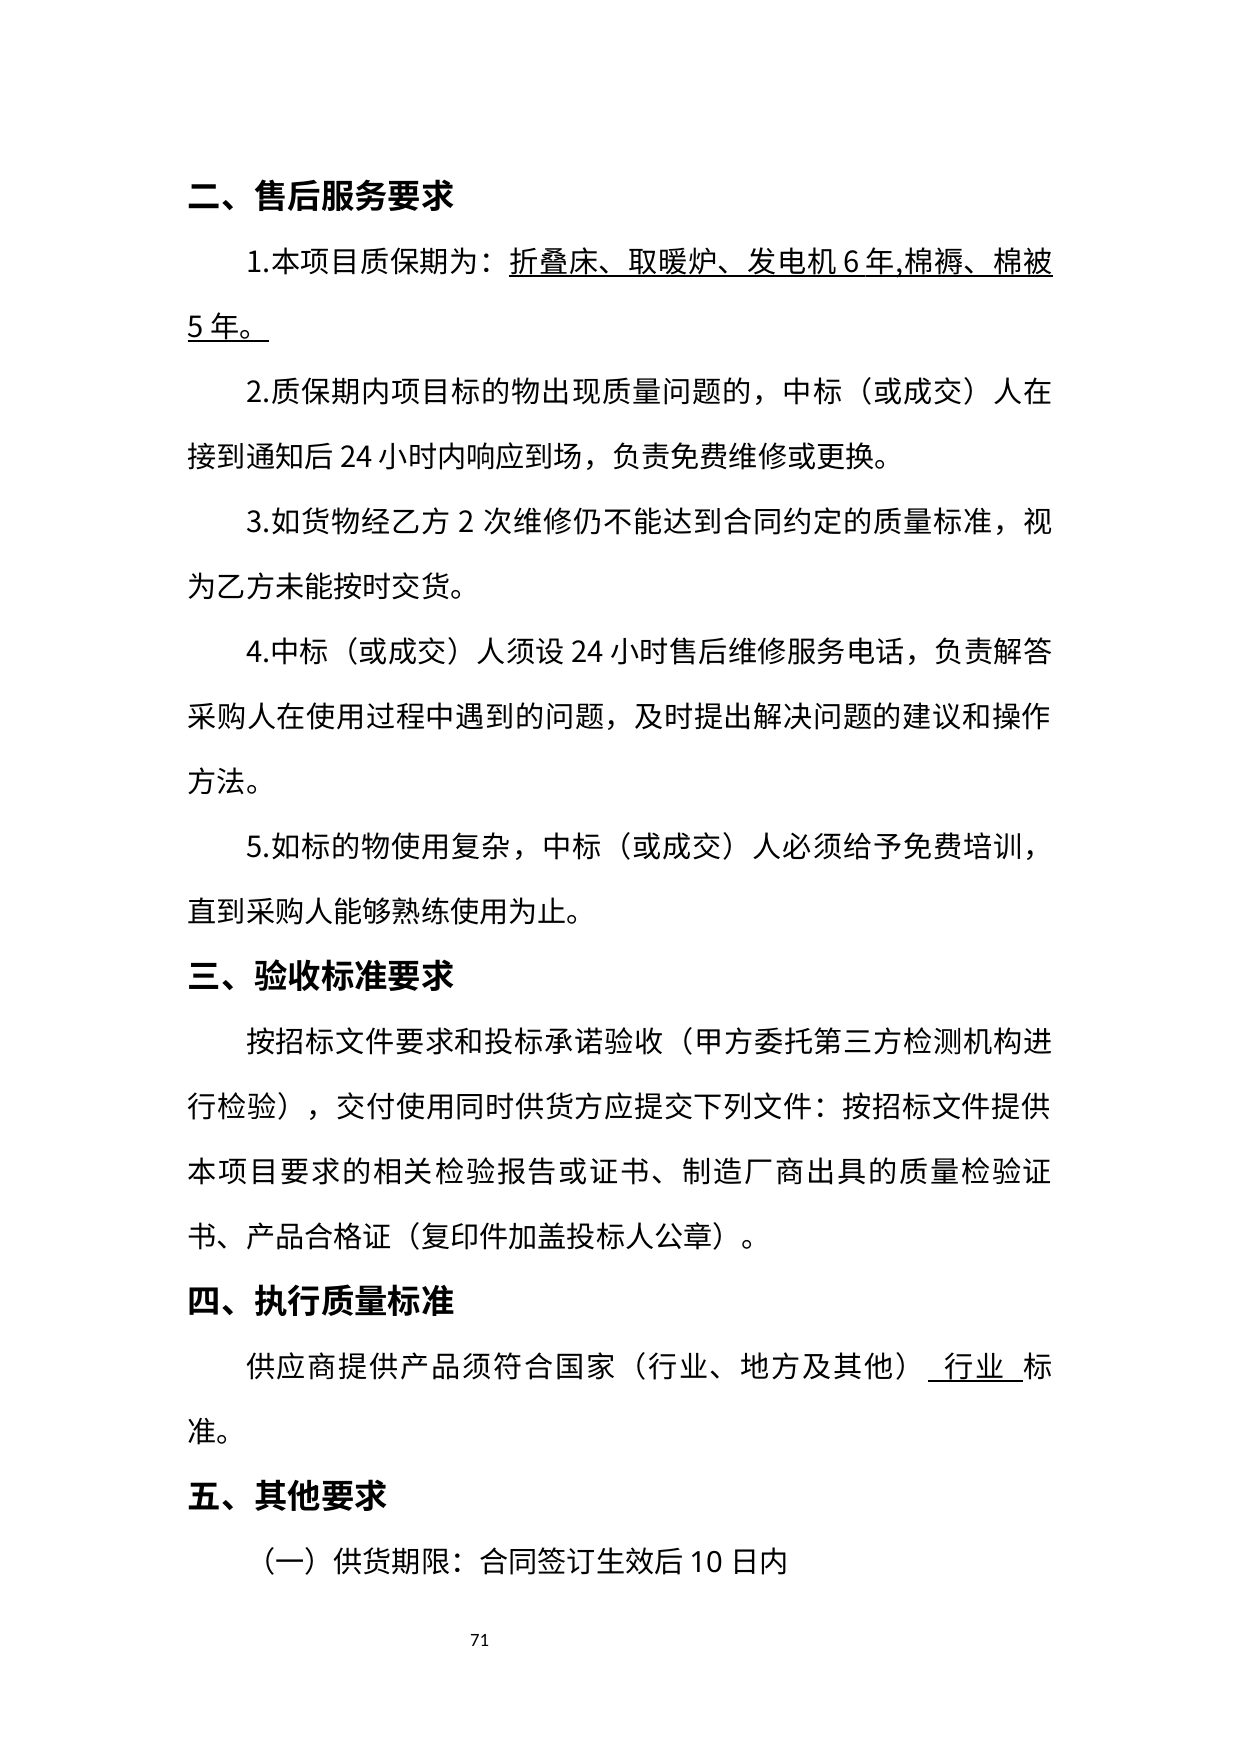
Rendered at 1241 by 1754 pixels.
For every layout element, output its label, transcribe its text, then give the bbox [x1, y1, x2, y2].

subtitle 4.中标（或成交）人须设24小时售后维修服务电话，负责解答采购人在使用过程中遇到的问题，及时提出解决问题的建议和操作方法。 [187, 617, 1053, 812]
subtitle 二、售后服务要求 [187, 162, 1053, 227]
subtitle 2.质保期内项目标的物出现质量问题的，中标（或成交）人在接到通知后 24 小时内响应到场，负责免费维修或更换。 [187, 357, 1053, 487]
subtitle 5.如标的物使用复杂，中标（或成交）人必须给予免费培训，直到采购人能够熟练使用为止。 [187, 812, 1053, 942]
subtitle 1.本项目质保期为：折叠床、取暖炉、发电机6年,棉褥、棉被5 年。 [187, 227, 1053, 357]
subtitle 3.如货物经乙方 2 次维修仍不能达到合同约定的质量标准，视为乙方未能按时交货。 [187, 487, 1053, 617]
text 供应商提供产品须符合国家（行业、地方及其他） 行业 标准。 [187, 1332, 1053, 1462]
text 按招标文件要求和投标承诺验收（甲方委托第三方检测机构进行检验），交付使用同时供货方应提交下列文件：按招标文件提供本项目要求的相关检验报告或证书、制造厂商出具的质量检验证书、产品合格证（复印件加盖投标人公章）。 [187, 1007, 1053, 1267]
text 五、其他要求 [187, 1462, 1053, 1527]
subtitle 三、验收标准要求 [187, 942, 1053, 1007]
text （一）供货期限：合同签订生效后10 日内 [187, 1527, 1053, 1592]
text 四、执行质量标准 [187, 1267, 1053, 1332]
